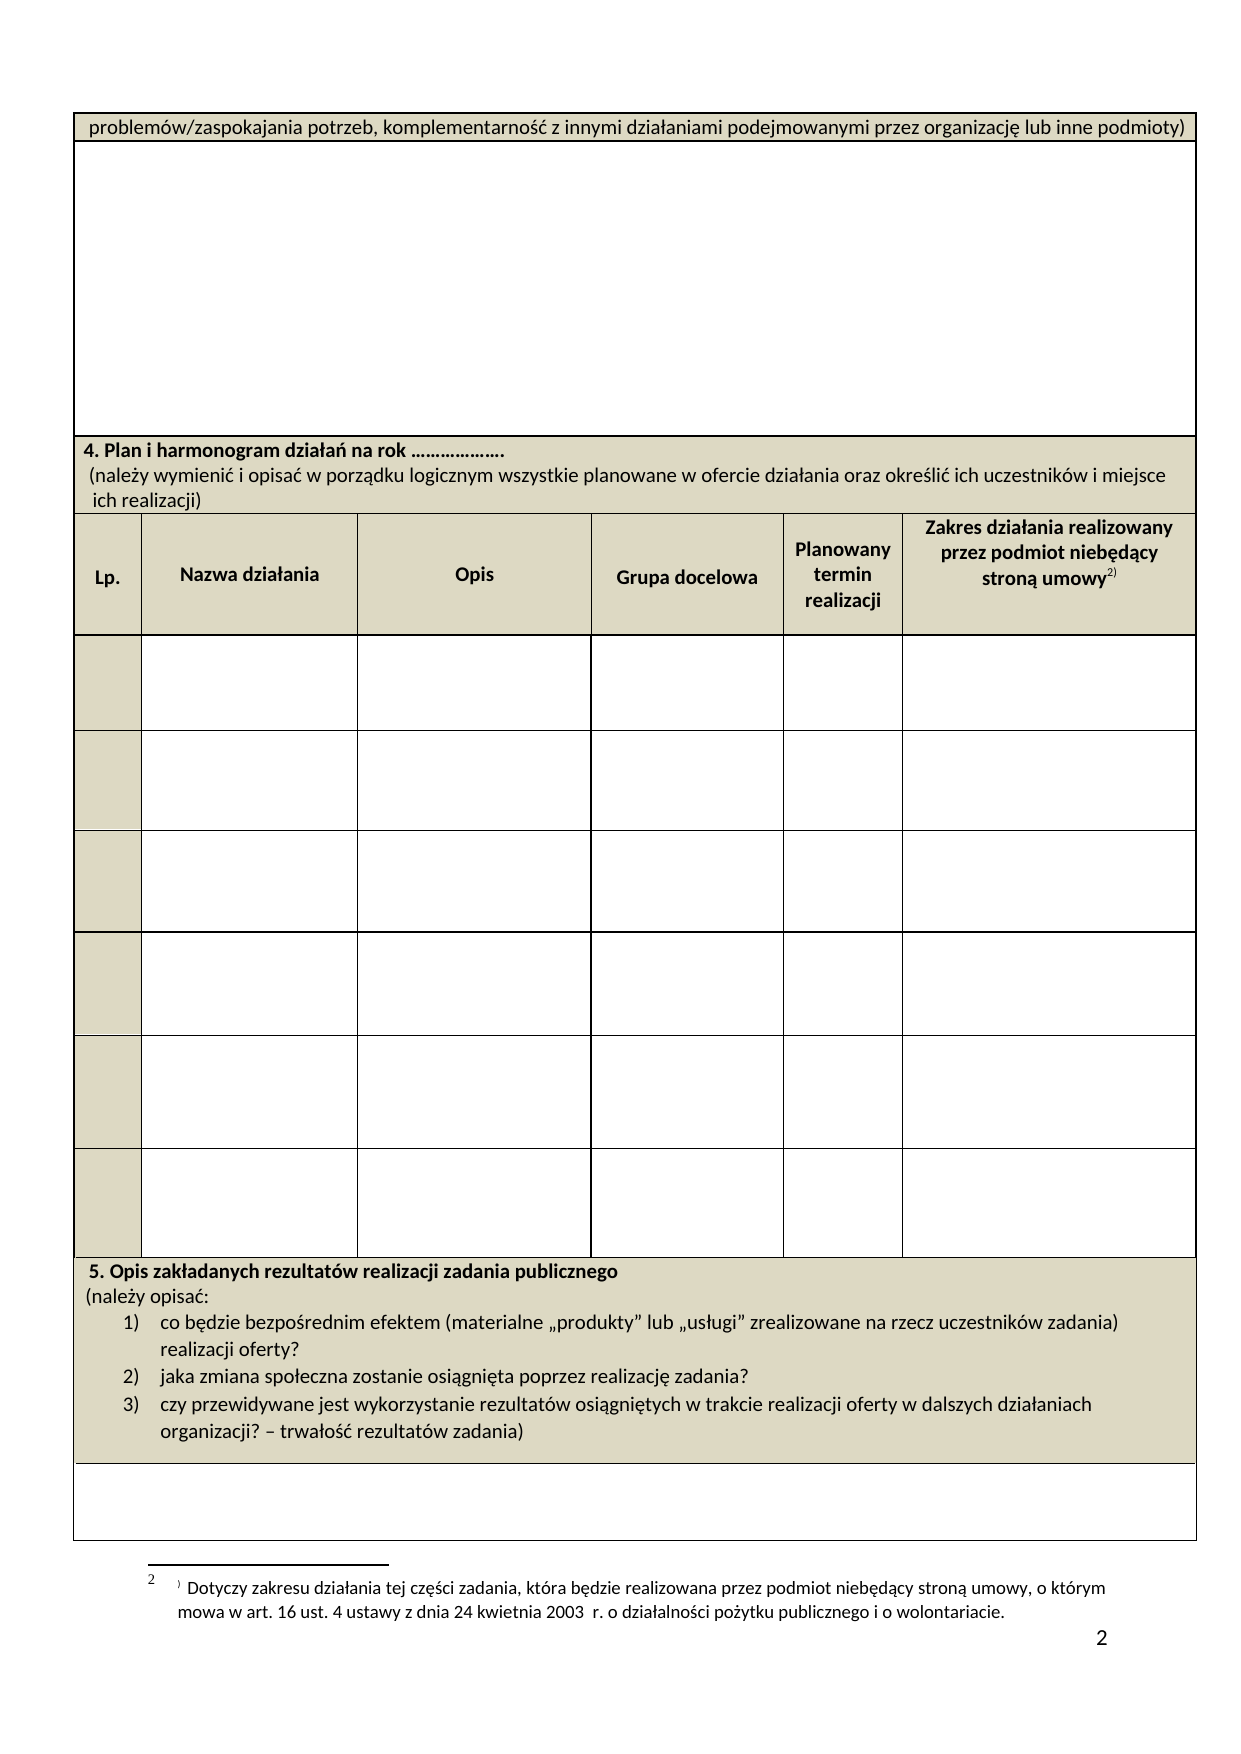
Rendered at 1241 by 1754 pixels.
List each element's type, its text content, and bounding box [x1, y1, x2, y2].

table_cell [75, 1149, 141, 1257]
table_cell [358, 731, 590, 829]
table_cell [75, 1036, 141, 1148]
table_cell [592, 731, 783, 829]
table_cell [592, 636, 783, 692]
table_cell [142, 731, 357, 829]
table_cell Grupa docelowa [592, 562, 783, 634]
table_cell 5. Opis zakładanych rezultatów realizacji zadania publicznego (należy opisać: co będzie bezpośrednim efektem (materialne „produkty” lub „usługi” zrealizowane na rzecz uczestników zadania) realizacji oferty? jaka zmiana społeczna zostanie osiągnięta poprzez realizację zadania? czy przewidywane jest wykorzystanie rezultatów osiągniętych w trakcie realizacji oferty w dalszych działaniach organizacji? – trwałość rezultatów zadania) [74, 1258, 1196, 1463]
table_cell [358, 1149, 590, 1257]
table_cell [784, 831, 902, 931]
table_cell [903, 933, 1195, 1034]
table_cell [358, 636, 590, 692]
table_cell [142, 831, 357, 931]
table_cell [142, 1149, 357, 1257]
table_cell [784, 731, 902, 829]
table_cell [903, 1036, 1195, 1148]
table_cell Nazwa działania [142, 514, 357, 634]
table_cell [592, 933, 783, 1034]
table_cell [784, 1036, 902, 1148]
table_cell [358, 1036, 590, 1148]
table_cell [903, 692, 1195, 730]
table_cell Planowany termin realizacji [784, 514, 902, 634]
table_cell [903, 636, 1195, 692]
table_cell [592, 831, 783, 931]
table_cell [903, 1149, 1195, 1257]
table_cell [75, 831, 141, 931]
table_cell [358, 692, 590, 730]
table_cell [142, 692, 357, 730]
table_cell [75, 142, 1195, 435]
table_cell [74, 1463, 1196, 1540]
table_cell [75, 933, 141, 1034]
table_cell 4. Plan i harmonogram działań na rok ………………. (należy wymienić i opisać w porządku logicznym wszystkie planowane w ofercie działania oraz określić ich uczestników i miejsce ich realizacji) [75, 437, 1195, 513]
table_cell [358, 831, 590, 931]
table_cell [75, 114, 1195, 140]
table_cell [903, 831, 1195, 931]
table_cell [592, 1149, 783, 1257]
table_cell [784, 636, 902, 730]
table_cell [142, 933, 357, 1034]
table_cell [75, 731, 141, 829]
table_cell [784, 933, 902, 1034]
table_cell [903, 731, 1195, 829]
table_cell [592, 1036, 783, 1148]
table_cell Opis [358, 514, 591, 634]
table_cell [75, 514, 141, 562]
table_cell [592, 692, 783, 730]
table_cell [75, 636, 141, 692]
table_cell [142, 1036, 357, 1148]
table_cell [592, 514, 783, 562]
table_cell [358, 933, 590, 1034]
table_cell [75, 692, 141, 730]
table_cell [784, 1149, 902, 1257]
table_cell Zakres działania realizowany przez podmiot niebędący stroną umowy) [903, 514, 1195, 634]
table_cell [142, 636, 357, 692]
table_cell Lp. [75, 562, 141, 634]
